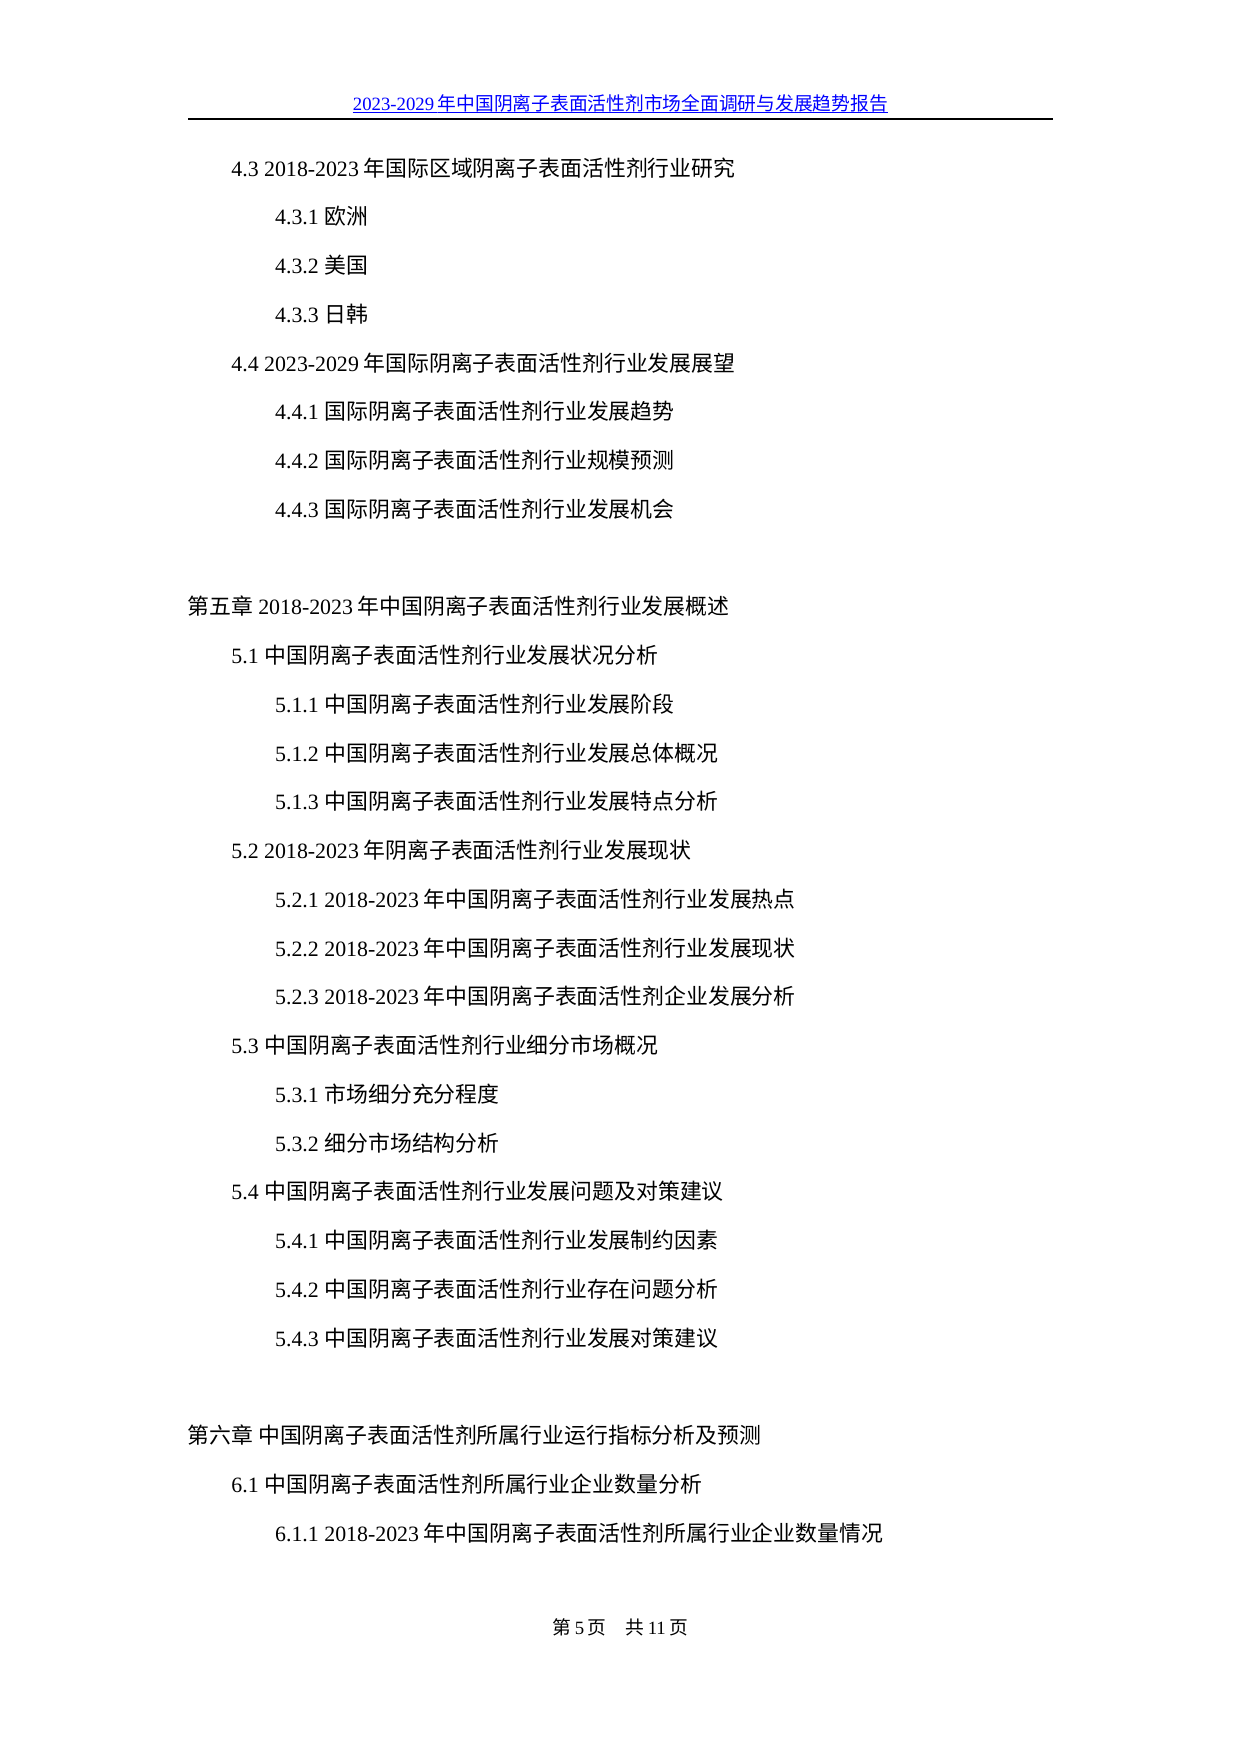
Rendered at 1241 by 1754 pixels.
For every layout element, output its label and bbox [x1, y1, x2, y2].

text [187, 150, 1053, 1548]
